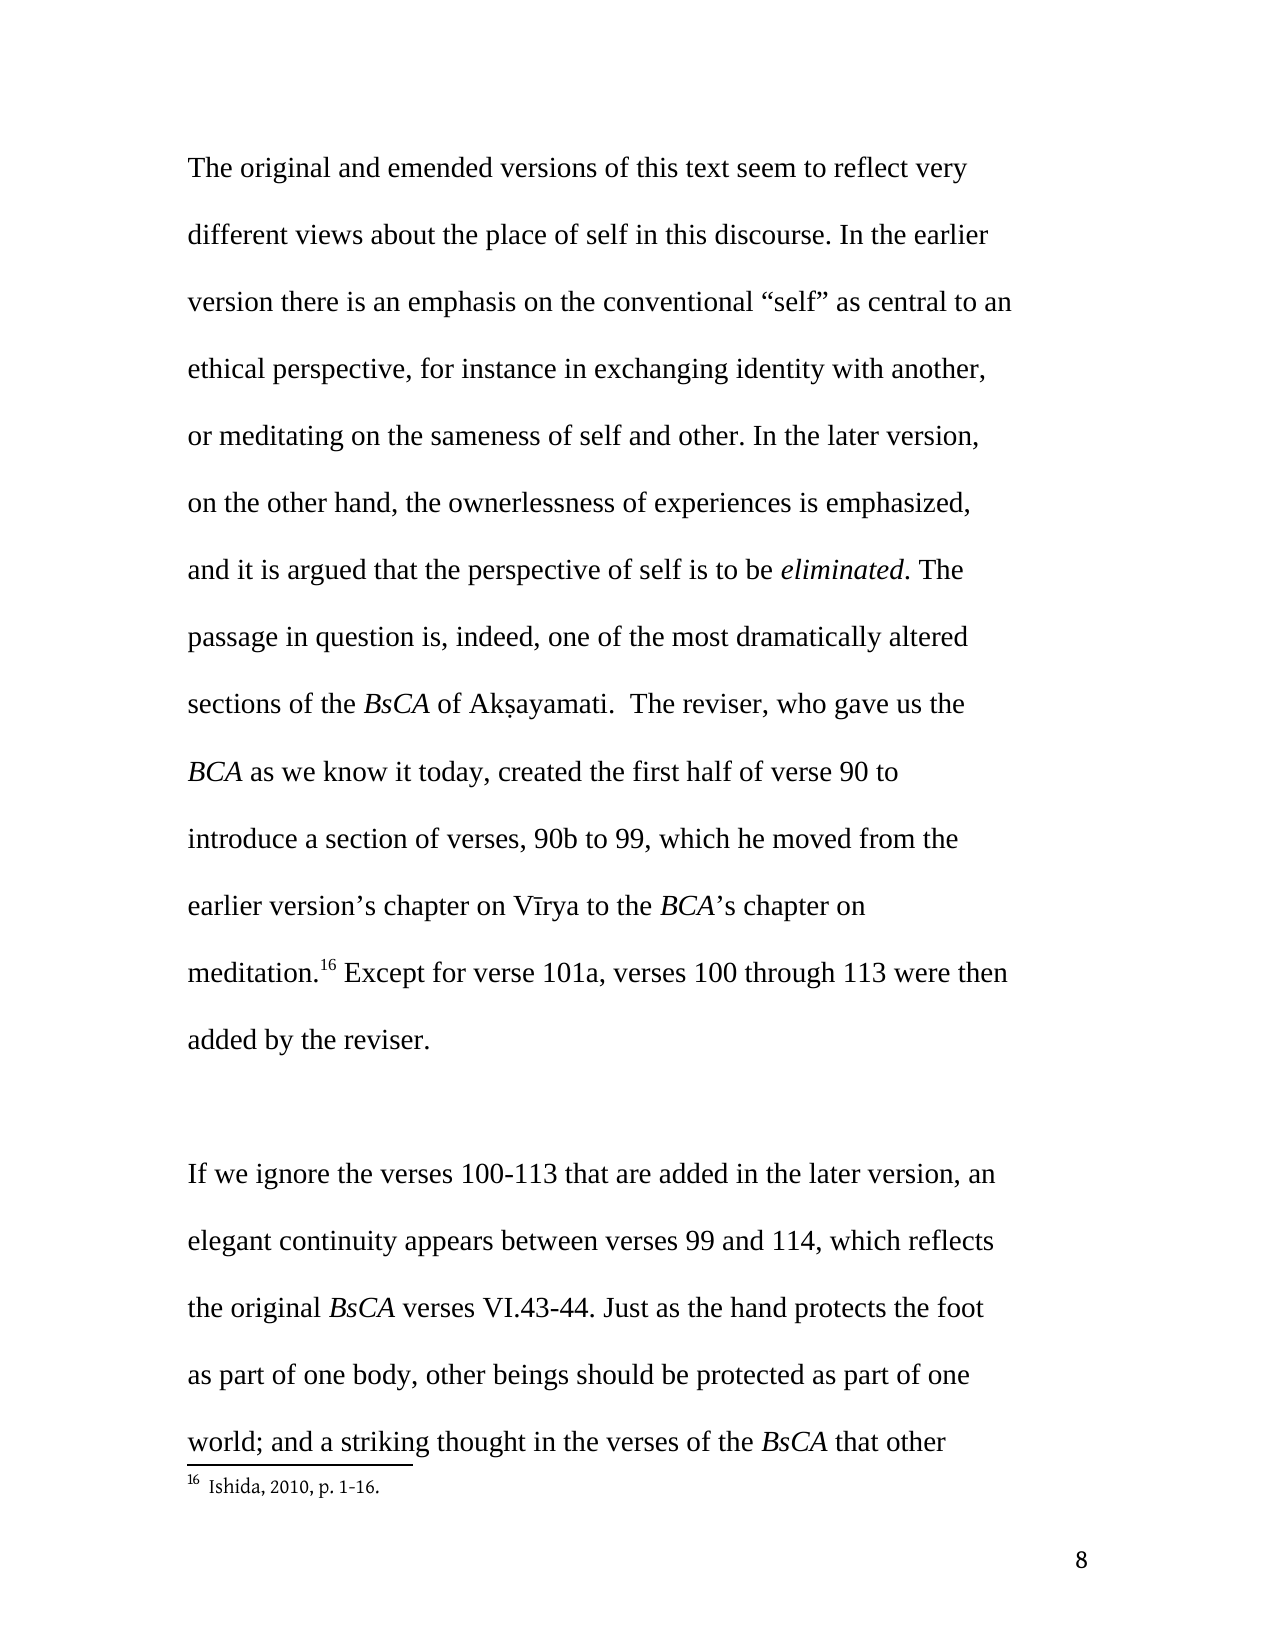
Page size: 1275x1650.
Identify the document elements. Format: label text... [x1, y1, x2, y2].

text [187, 1156, 1012, 1458]
text The original and emended versions of this text seem to reflect very different views about the place of self in this discourse. In the earlier version there is an emphasis on the conventional “self” as central to an ethical perspective, for instance in exchanging identity with another, or meditating on the sameness of self and other. In the later version, the ownerlessness of experiences is emphasized, and it is argued that the perspective of self is to be eliminated. The passage in question is, indeed, one of the most dramatically altered sections of the BsCA of Akṣayamati. The reviser, who gave us the BCA as we know it today, created the first half of verse 90 to introduce a section of verses, 90b to 99, which he moved from the earlier version’s chapter on Vīrya to the BCA’s chapter on meditation. Except for verse 101a, verses 100 through 113 were then added by the reviser. [187, 150, 1012, 1056]
